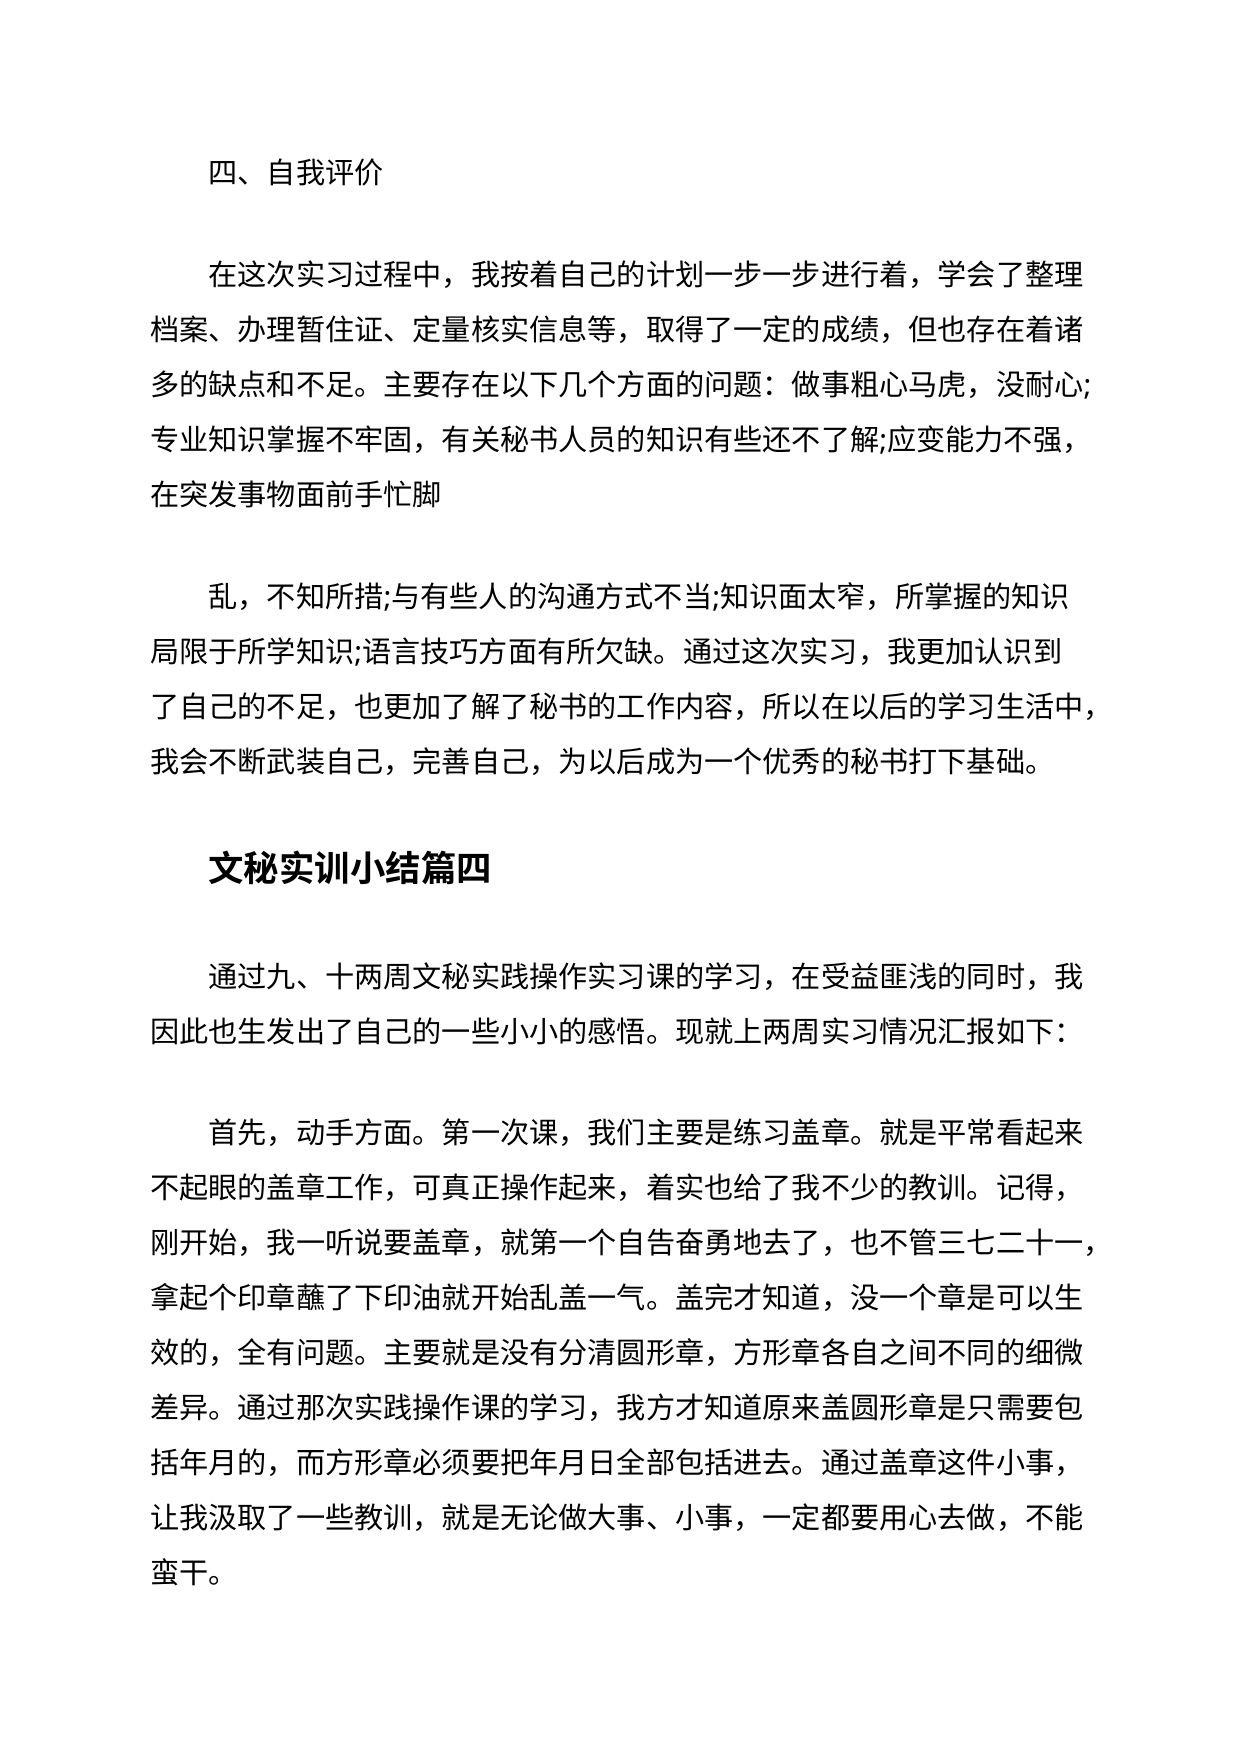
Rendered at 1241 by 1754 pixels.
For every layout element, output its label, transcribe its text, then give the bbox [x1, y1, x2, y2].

text 乱，不知所措;与有些人的沟通方式不当;知识面太窄，所掌握的知识局限于所学知识;语言技巧方面有所欠缺。通过这次实习，我更加认识到了自己的不足，也更加了解了秘书的工作内容，所以在以后的学习生活中，我会不断武装自己，完善自己，为以后成为一个优秀的秘书打下基础。 [150, 573, 1090, 781]
text 通过九、十两周文秘实践操作实习课的学习，在受益匪浅的同时，我因此也生发出了自己的一些小小的感悟。现就上两周实习情况汇报如下： [150, 953, 1090, 1051]
text 文秘实训小结篇四 [150, 840, 1090, 891]
text 四、自我评价 [150, 150, 1090, 192]
text 首先，动手方面。第一次课，我们主要是练习盖章。就是平常看起来不起眼的盖章工作，可真正操作起来，着实也给了我不少的教训。记得，刚开始，我一听说要盖章，就第一个自告奋勇地去了，也不管三七二十一，拿起个印章蘸了下印油就开始乱盖一气。盖完才知道，没一个章是可以生效的，全有问题。主要就是没有分清圆形章，方形章各自之间不同的细微差异。通过那次实践操作课的学习，我方才知道原来盖圆形章是只需要包括年月的，而方形章必须要把年月日全部包括进去。通过盖章这件小事，让我汲取了一些教训，就是无论做大事、小事，一定都要用心去做，不能蛮干。 [150, 1110, 1090, 1592]
text 在这次实习过程中，我按着自己的计划一步一步进行着，学会了整理档案、办理暂住证、定量核实信息等，取得了一定的成绩，但也存在着诸多的缺点和不足。主要存在以下几个方面的问题：做事粗心马虎，没耐心;专业知识掌握不牢固，有关秘书人员的知识有些还不了解;应变能力不强，在突发事物面前手忙脚 [150, 252, 1090, 514]
